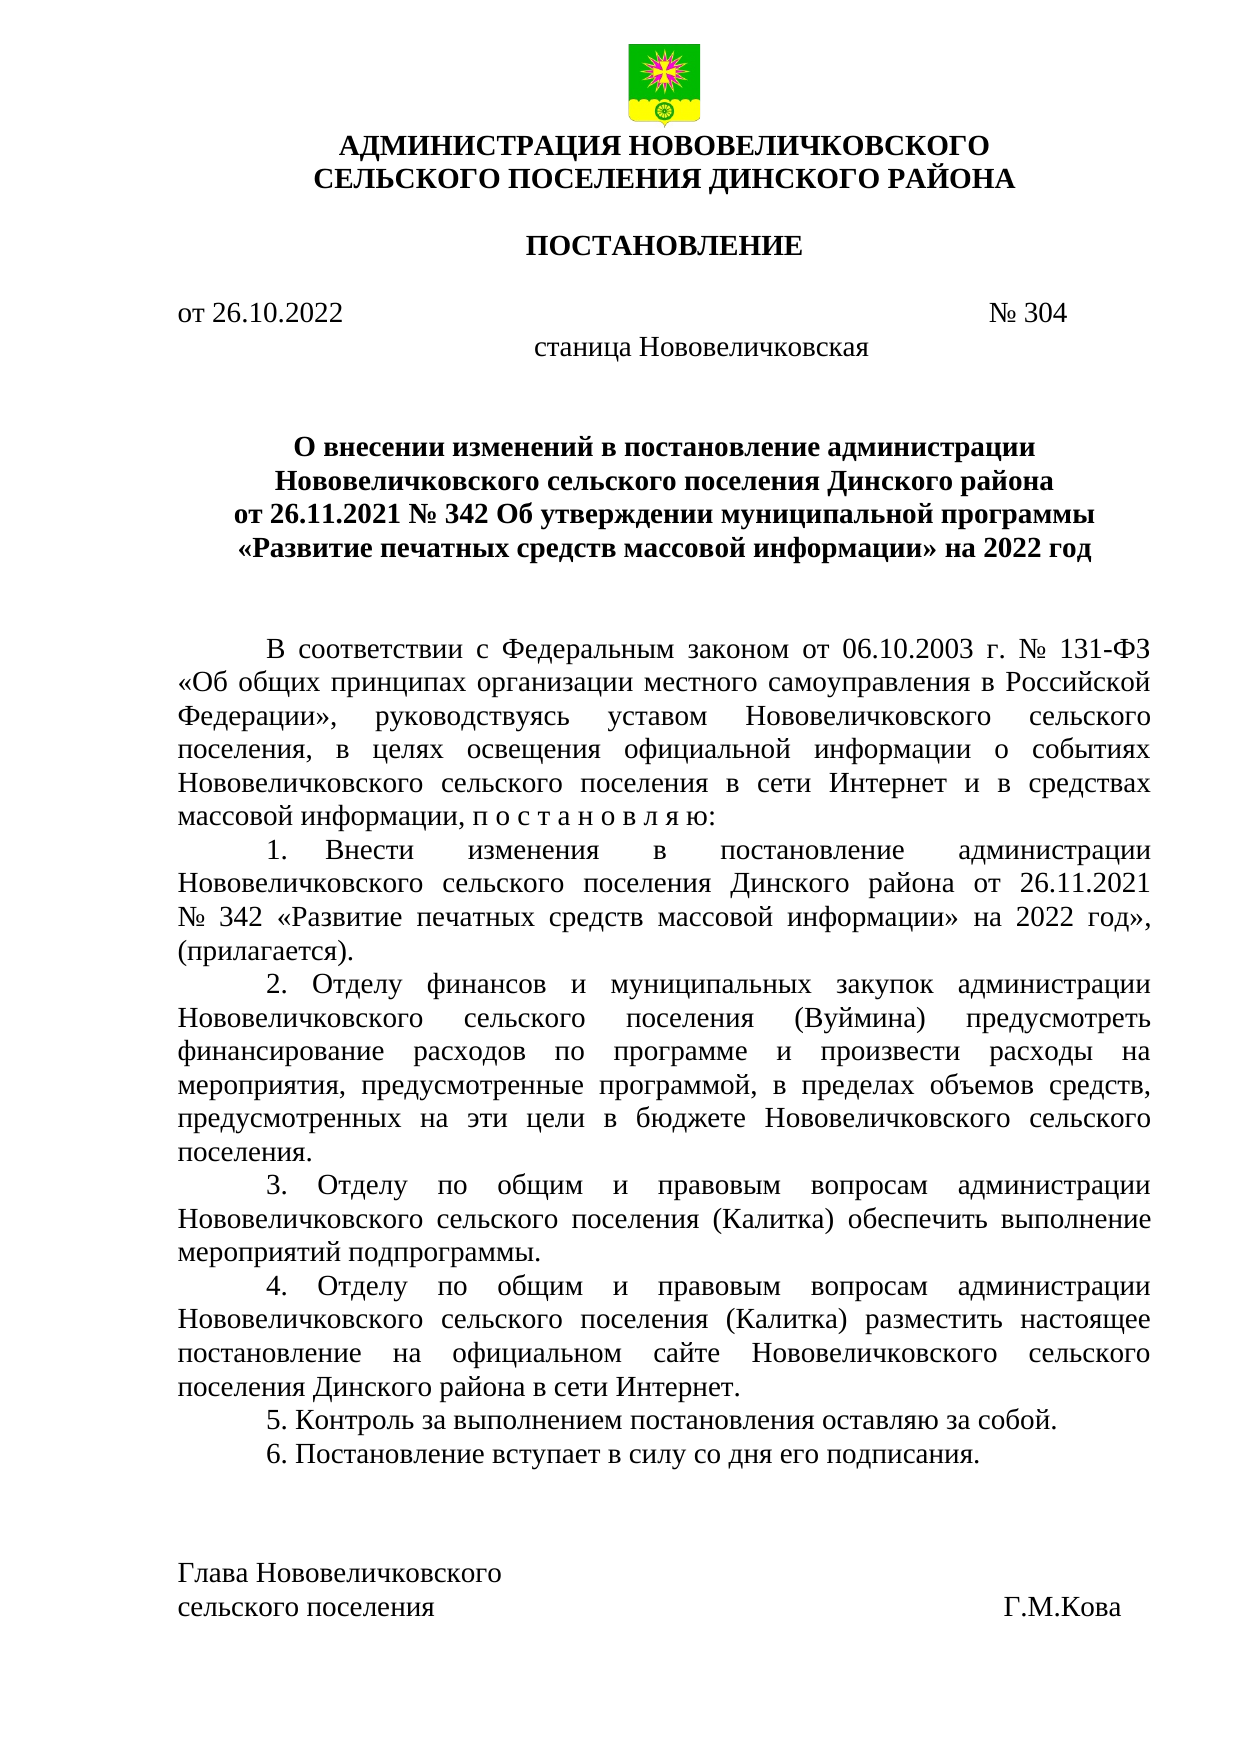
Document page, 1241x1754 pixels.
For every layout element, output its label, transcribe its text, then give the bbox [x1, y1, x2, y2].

text О внесении изменений в постановление администрации Нововеличковского сельского поселения Динского района [177, 429, 1152, 497]
text сельского поселения Г.М.Кова [177, 1589, 1152, 1623]
text от 26.11.2021 № 342 Об утверждении муниципальной программы [177, 497, 1152, 530]
text Глава Нововеличковского [177, 1556, 1152, 1589]
text В соответствии с Федеральным законом от 06.10.2003 г. № 131-ФЗ «Об общих принципах организации местного самоуправления в Российской Федерации», руководствуясь уставом Нововеличковского сельского поселения, в целях освещения официальной информации о событиях Нововеличковского сельского поселения в сети Интернет и в средствах массовой информации, п о с т а н о в л я ю: [177, 631, 1152, 832]
list Внести изменения в постановление администрации Нововеличковского сельского поселения Динского района от 26.11.2021 № 342 «Развитие печатных средств массовой информации» на 2022 год», (прилагается). [177, 832, 1152, 966]
text 5. Контроль за выполнением постановления оставляю за собой. [177, 1402, 1152, 1436]
text ПОСТАНОВЛЕНИЕ [177, 228, 1152, 262]
text сельского поселения Динского района [177, 161, 1152, 195]
text 4. Отделу по общим и правовым вопросам администрации Нововеличковского сельского поселения (Калитка) разместить настоящее постановление на официальном сайте Нововеличковского сельского поселения Динского района в сети Интернет. [177, 1268, 1152, 1402]
picture [628, 44, 701, 128]
text 6. Постановление вступает в силу со дня его подписания. [177, 1436, 1152, 1469]
text 3. Отделу по общим и правовым вопросам администрации Нововеличковского сельского поселения (Калитка) обеспечить выполнение мероприятий подпрограммы. [177, 1167, 1152, 1268]
text АДМИНИСТРАЦИЯ Нововеличковского [177, 128, 1152, 161]
text станица Нововеличковская [177, 329, 1152, 362]
text «Развитие печатных средств массовой информации» на 2022 год [177, 530, 1152, 564]
text от 26.10.2022 № 304 [177, 295, 1152, 329]
text 2. Отделу финансов и муниципальных закупок администрации Нововеличковского сельского поселения (Вуймина) предусмотреть финансирование расходов по программе и произвести расходы на мероприятия, предусмотренные программой, в пределах объемов средств, предусмотренных на эти цели в бюджете Нововеличковского сельского поселения. [177, 966, 1152, 1167]
